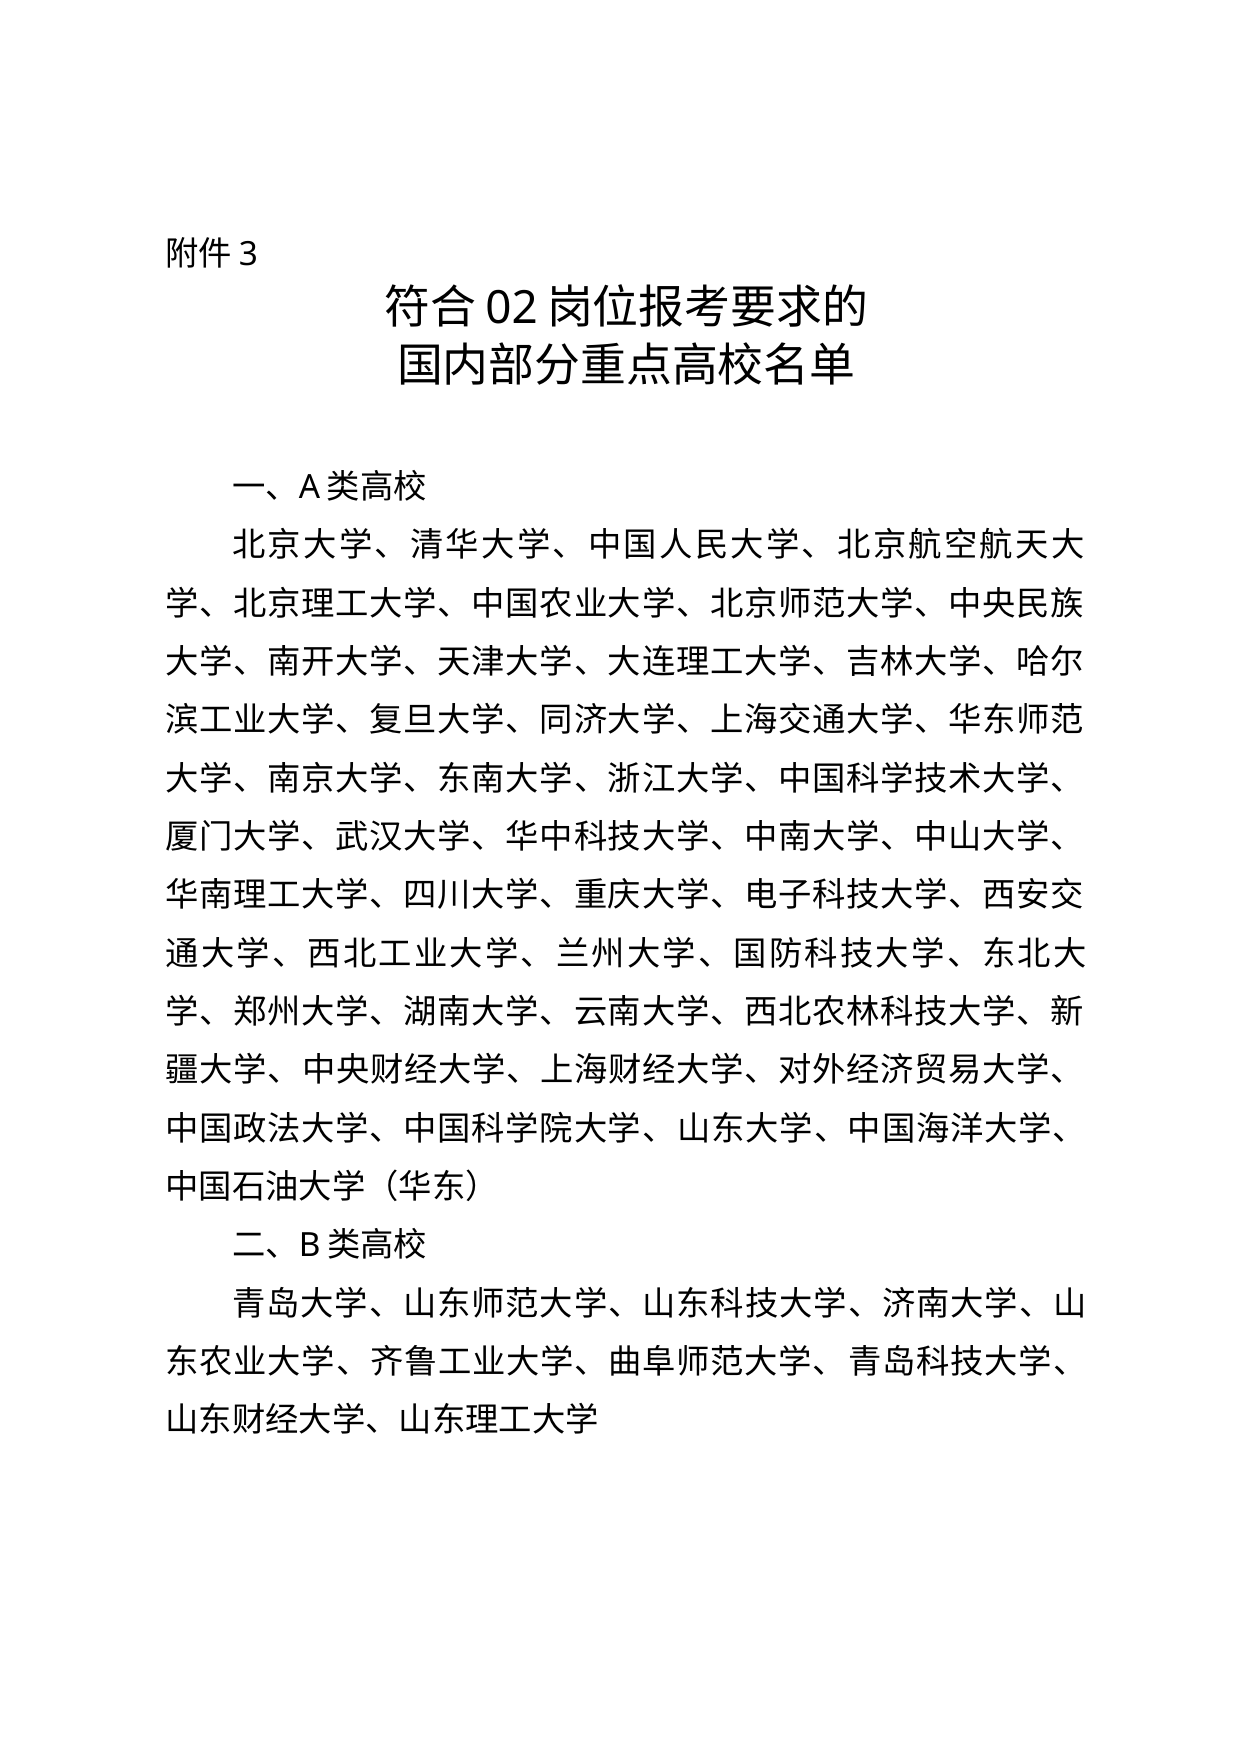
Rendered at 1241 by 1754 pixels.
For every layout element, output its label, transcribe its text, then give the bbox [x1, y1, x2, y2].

text 符合02岗位报考要求的 [165, 277, 1087, 335]
text 二、B类高校 [165, 1210, 1087, 1268]
text 一、A类高校 [165, 452, 1087, 510]
text 青岛大学、山东师范大学、山东科技大学、济南大学、山东农业大学、齐鲁工业大学、曲阜师范大学、青岛科技大学、山东财经大学、山东理工大学 [165, 1268, 1087, 1443]
text 附件3 [165, 218, 1087, 277]
text 北京大学、清华大学、中国人民大学、北京航空航天大学、北京理工大学、中国农业大学、北京师范大学、中央民族大学、南开大学、天津大学、大连理工大学、吉林大学、哈尔滨工业大学、复旦大学、同济大学、上海交通大学、华东师范大学、南京大学、东南大学、浙江大学、中国科学技术大学、厦门大学、武汉大学、华中科技大学、中南大学、中山大学、华南理工大学、四川大学、重庆大学、电子科技大学、西安交通大学、西北工业大学、兰州大学、国防科技大学、东北大学、郑州大学、湖南大学、云南大学、西北农林科技大学、新疆大学、中央财经大学、上海财经大学、对外经济贸易大学、中国政法大学、中国科学院大学、山东大学、中国海洋大学、中国石油大学（华东） [165, 510, 1087, 1210]
text 国内部分重点高校名单 [165, 335, 1087, 393]
